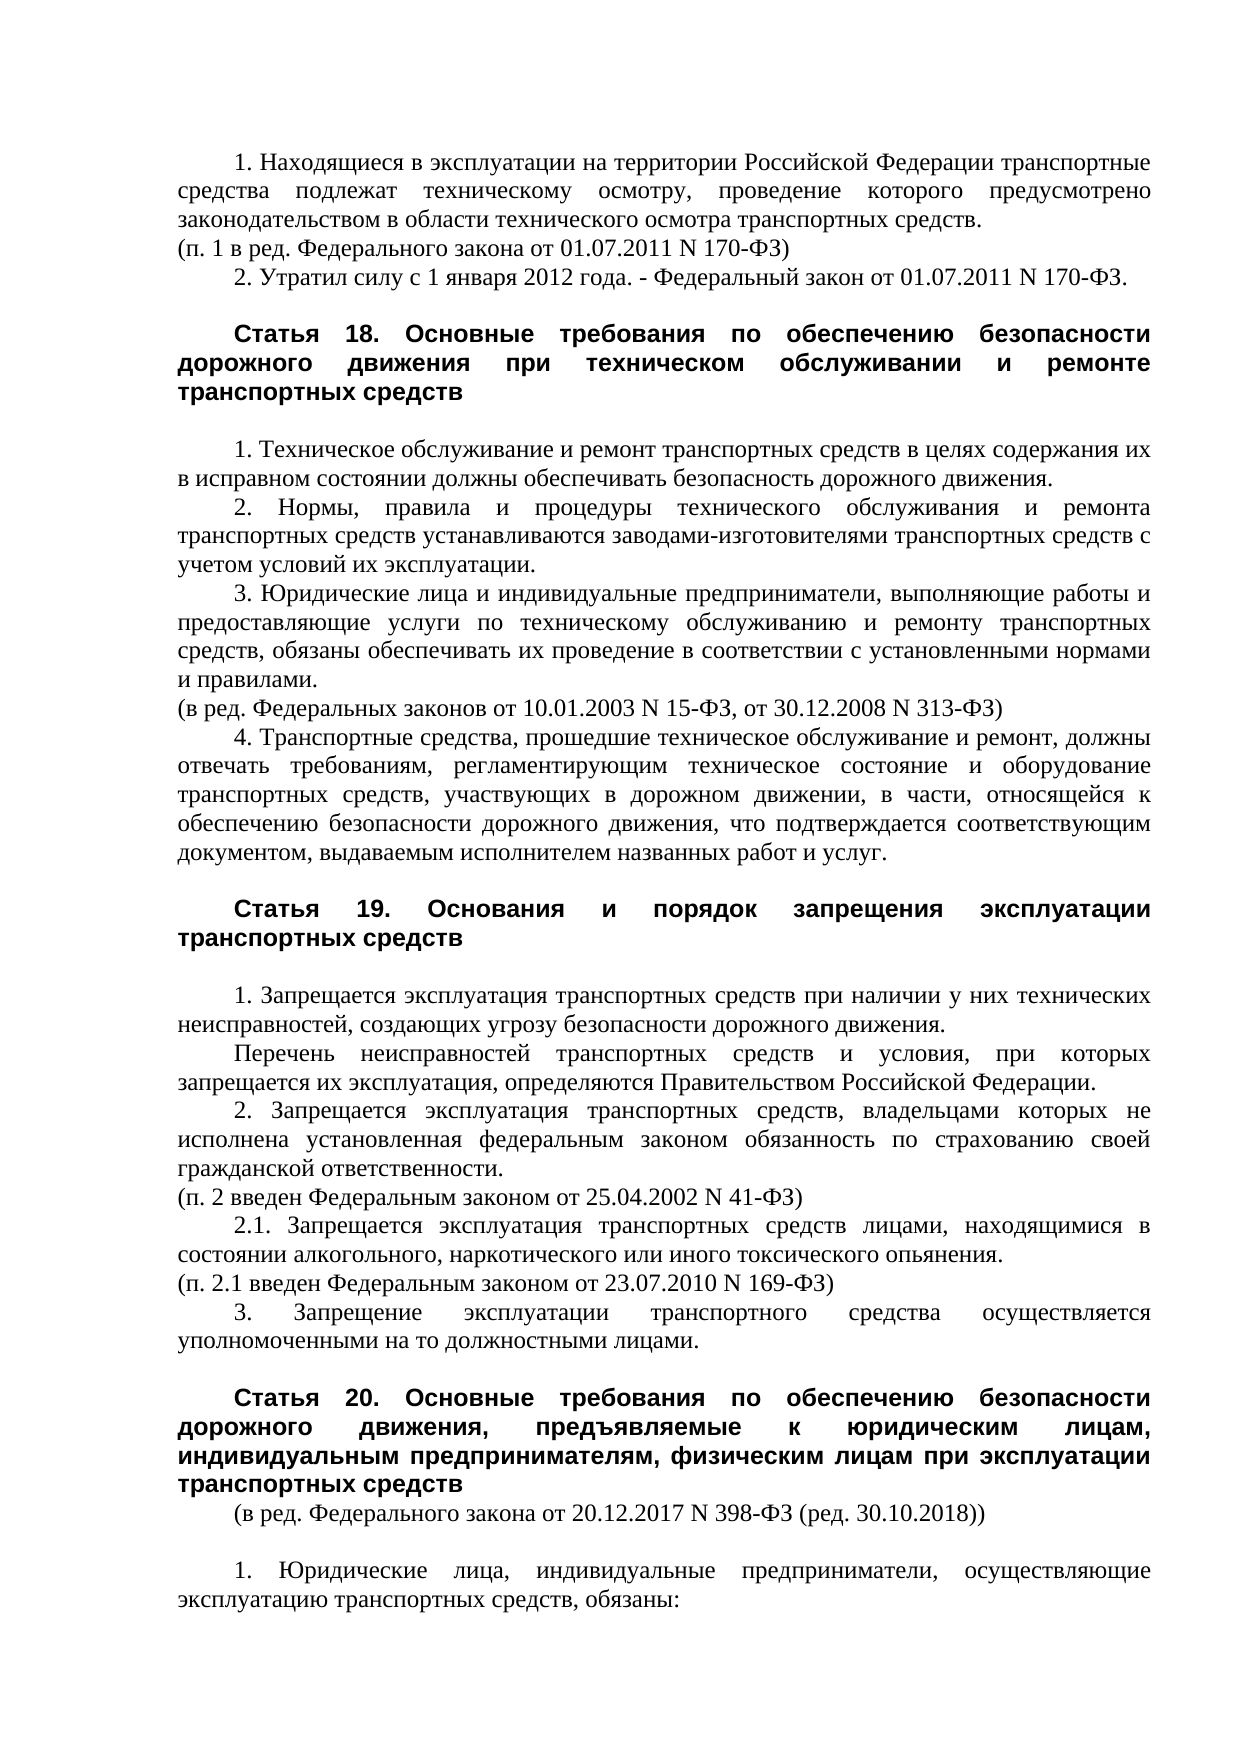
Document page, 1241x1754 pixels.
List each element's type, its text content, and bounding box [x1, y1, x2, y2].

text 3. Запрещение эксплуатации транспортного средства осуществляется уполномоченными на то должностными лицами. [177, 1297, 1152, 1354]
text (в ред. Федеральных законов от 10.01.2003 N 15-ФЗ, от 30.12.2008 N 313-ФЗ) [177, 693, 1152, 722]
text 1. Юридические лица, индивидуальные предприниматели, осуществляющие эксплуатацию транспортных средств, обязаны: [177, 1556, 1152, 1613]
text (в ред. Федерального закона от 20.12.2017 N 398-ФЗ (ред. 30.10.2018)) [177, 1498, 1152, 1527]
text 4. Транспортные средства, прошедшие техническое обслуживание и ремонт, должны отвечать требованиям, регламентирующим техническое состояние и оборудование транспортных средств, участвующих в дорожном движении, в части, относящейся к обеспечению безопасности дорожного движения, что подтверждается соответствующим документом, выдаваемым исполнителем названных работ и услуг. [177, 722, 1152, 866]
text Статья 18. Основные требования по обеспечению безопасности дорожного движения при техническом обслуживании и ремонте транспортных средств [177, 319, 1152, 406]
text (п. 1 в ред. Федерального закона от 01.07.2011 N 170-ФЗ) [177, 233, 1152, 262]
text 1. Находящиеся в эксплуатации на территории Российской Федерации транспортные средства подлежат техническому осмотру, проведение которого предусмотрено законодательством в области технического осмотра транспортных средств. [177, 147, 1152, 233]
text 1. Техническое обслуживание и ремонт транспортных средств в целях содержания их в исправном состоянии должны обеспечивать безопасность дорожного движения. [177, 434, 1152, 492]
text Перечень неисправностей транспортных средств и условия, при которых запрещается их эксплуатация, определяются Правительством Российской Федерации. [177, 1038, 1152, 1096]
text 2. Запрещается эксплуатация транспортных средств, владельцами которых не исполнена установленная федеральным законом обязанность по страхованию своей гражданской ответственности. [177, 1096, 1152, 1182]
text 2. Утратил силу с 1 января 2012 года. - Федеральный закон от 01.07.2011 N 170-ФЗ. [177, 262, 1152, 291]
text Статья 19. Основания и порядок запрещения эксплуатации транспортных средств [177, 894, 1152, 952]
text 1. Запрещается эксплуатация транспортных средств при наличии у них технических неисправностей, создающих угрозу безопасности дорожного движения. [177, 981, 1152, 1038]
text (п. 2.1 введен Федеральным законом от 23.07.2010 N 169-ФЗ) [177, 1268, 1152, 1297]
text Статья 20. Основные требования по обеспечению безопасности дорожного движения, предъявляемые к юридическим лицам, индивидуальным предпринимателям, физическим лицам при эксплуатации транспортных средств [177, 1383, 1152, 1498]
text 2. Нормы, правила и процедуры технического обслуживания и ремонта транспортных средств устанавливаются заводами-изготовителями транспортных средств с учетом условий их эксплуатации. [177, 492, 1152, 578]
text 2.1. Запрещается эксплуатация транспортных средств лицами, находящимися в состоянии алкогольного, наркотического или иного токсического опьянения. [177, 1211, 1152, 1268]
text (п. 2 введен Федеральным законом от 25.04.2002 N 41-ФЗ) [177, 1182, 1152, 1211]
text 3. Юридические лица и индивидуальные предприниматели, выполняющие работы и предоставляющие услуги по техническому обслуживанию и ремонту транспортных средств, обязаны обеспечивать их проведение в соответствии с установленными нормами и правилами. [177, 578, 1152, 693]
